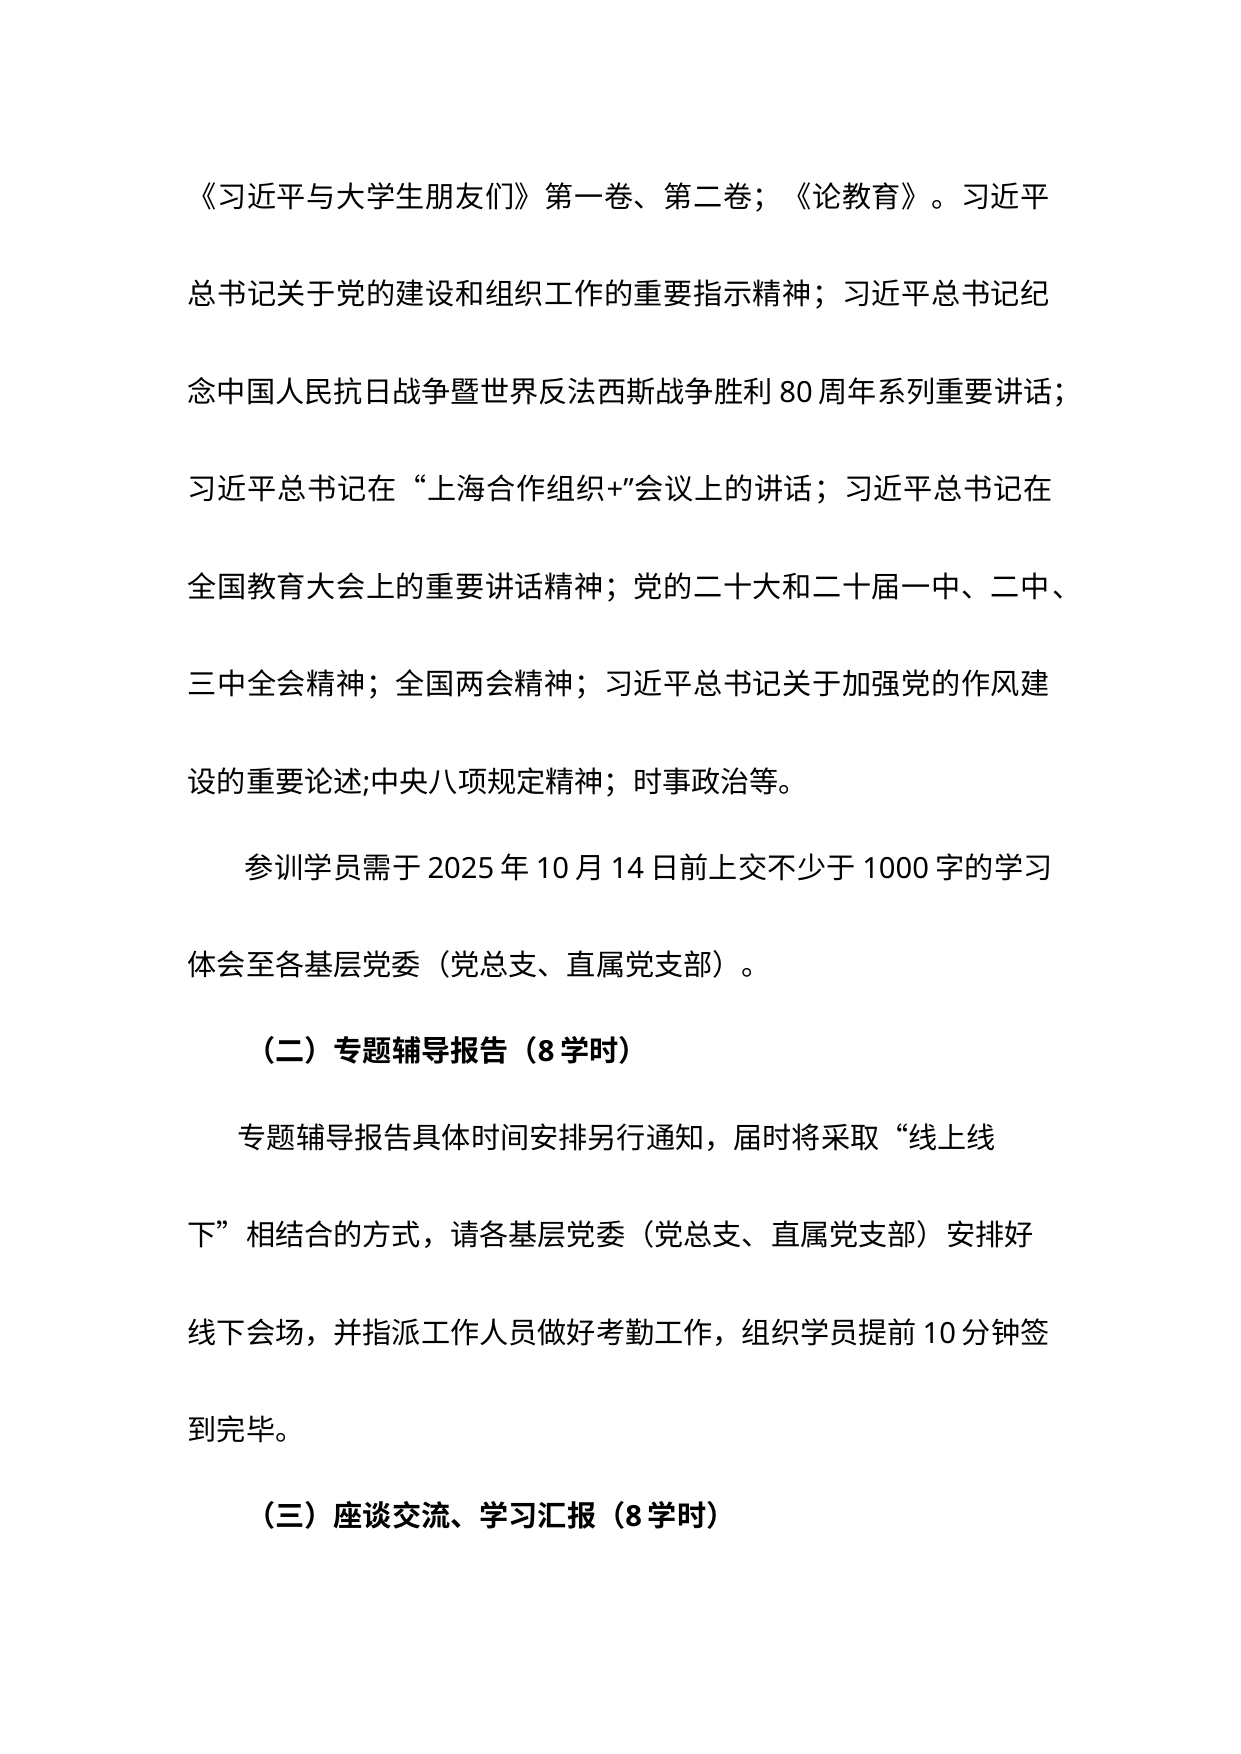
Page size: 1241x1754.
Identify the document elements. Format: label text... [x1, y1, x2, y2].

text （三）座谈交流、学习汇报（8学时） [187, 1482, 1053, 1547]
text 参训学员需于2025年10月14日前上交不少于1000字的学习体会至各基层党委（党总支、直属党支部）。 [187, 833, 1053, 996]
text （二）专题辅导报告（8学时） [187, 1017, 1053, 1082]
text 专题辅导报告具体时间安排另行通知，届时将采取“线上线下”相结合的方式，请各基层党委（党总支、直属党支部）安排好线下会场，并指派工作人员做好考勤工作，组织学员提前10分钟签到完毕。 [187, 1103, 1053, 1460]
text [187, 162, 1053, 812]
